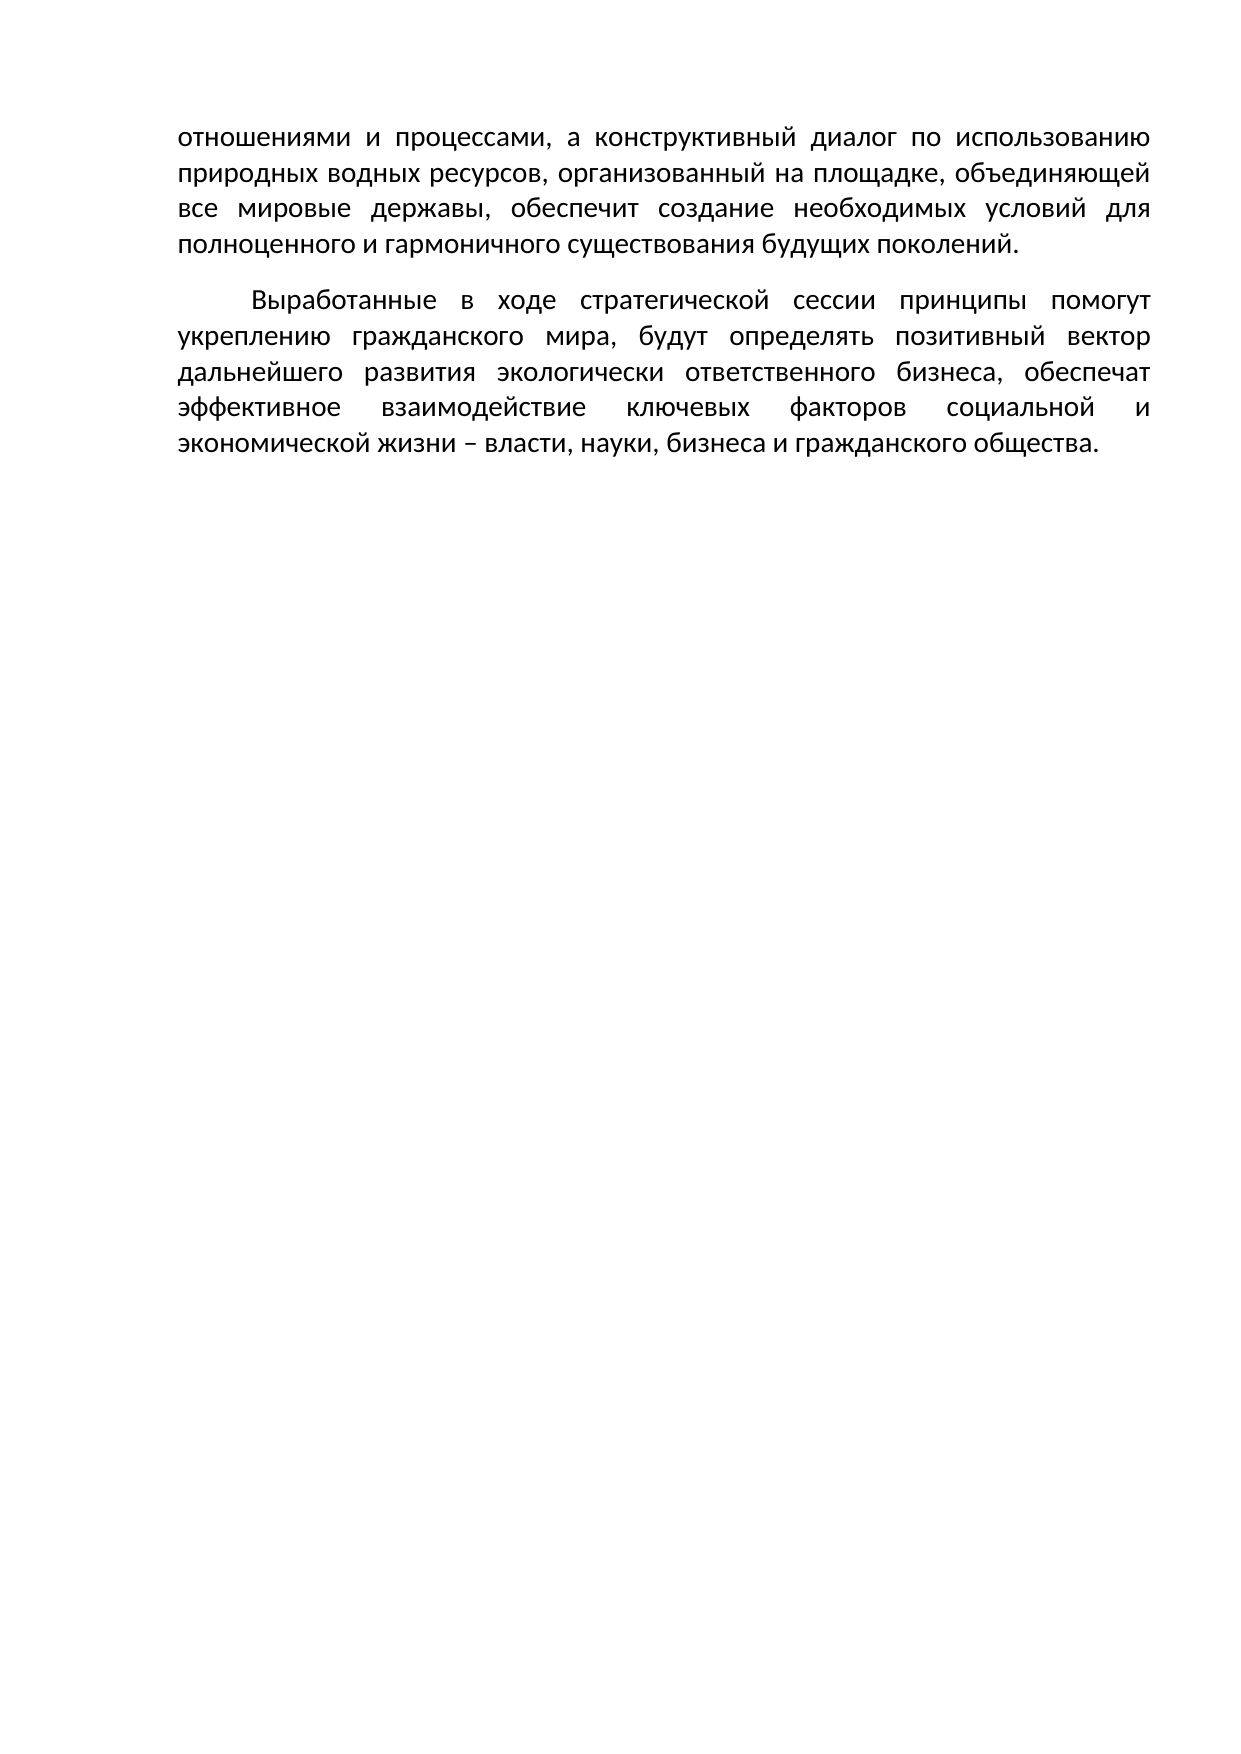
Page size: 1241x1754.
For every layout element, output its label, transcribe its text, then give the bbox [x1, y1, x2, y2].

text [177, 118, 1152, 261]
text Выработанные в ходе стратегической сессии принципы помогут укреплению гражданского мира, будут определять позитивный вектор дальнейшего развития экологически ответственного бизнеса, обеспечат эффективное взаимодействие ключевых факторов социальной и экономической жизни – власти, науки, бизнеса и гражданского общества. [177, 281, 1152, 459]
